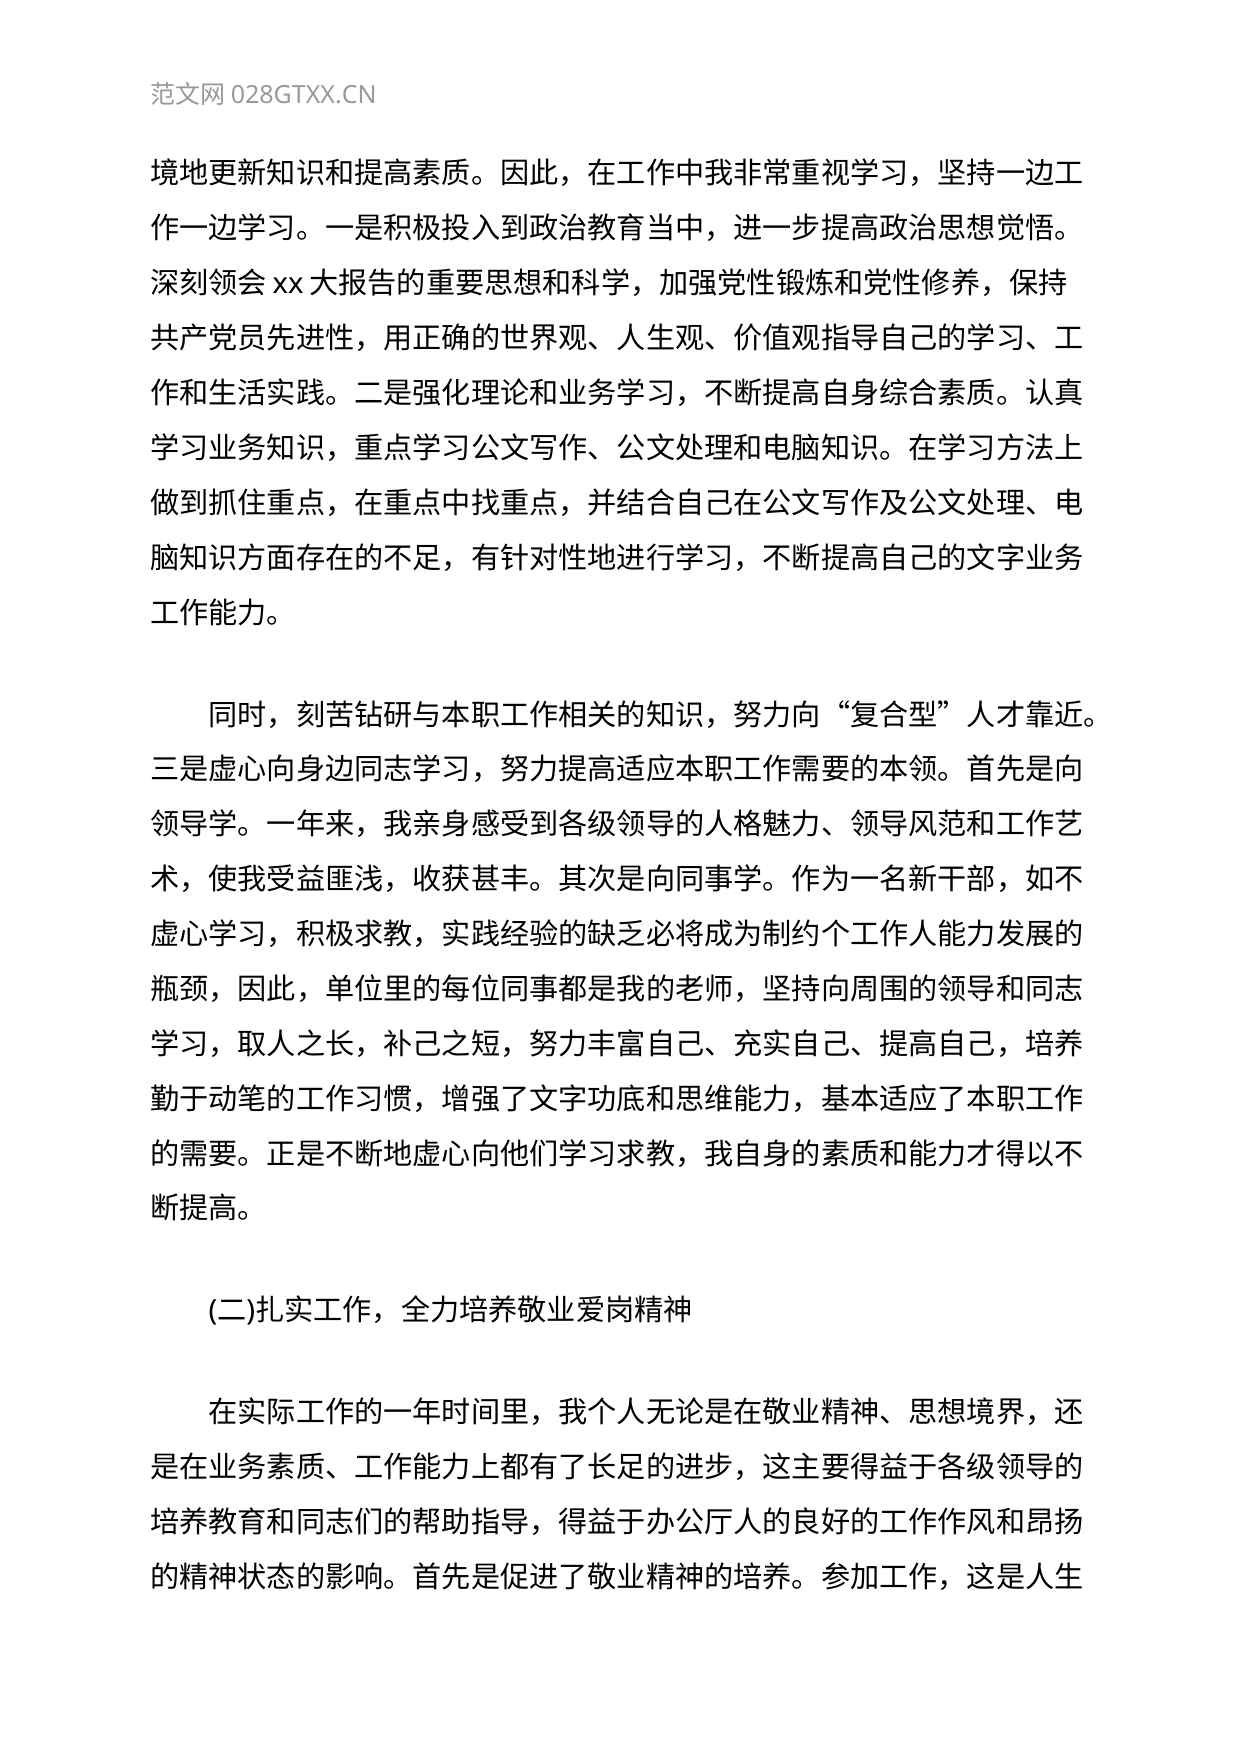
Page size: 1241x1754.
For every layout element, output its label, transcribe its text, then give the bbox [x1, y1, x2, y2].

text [150, 1389, 1090, 1596]
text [150, 150, 1090, 632]
text (二)扎实工作，全力培养敬业爱岗精神 [150, 1287, 1090, 1329]
text 同时，刻苦钻研与本职工作相关的知识，努力向“复合型”人才靠近。三是虚心向身边同志学习，努力提高适应本职工作需要的本领。首先是向领导学。一年来，我亲身感受到各级领导的人格魅力、领导风范和工作艺术，使我受益匪浅，收获甚丰。其次是向同事学。作为一名新干部，如不虚心学习，积极求教，实践经验的缺乏必将成为制约个工作人能力发展的瓶颈，因此，单位里的每位同事都是我的老师，坚持向周围的领导和同志学习，取人之长，补己之短，努力丰富自己、充实自己、提高自己，培养勤于动笔的工作习惯，增强了文字功底和思维能力，基本适应了本职工作的需要。正是不断地虚心向他们学习求教，我自身的素质和能力才得以不断提高。 [150, 691, 1090, 1227]
